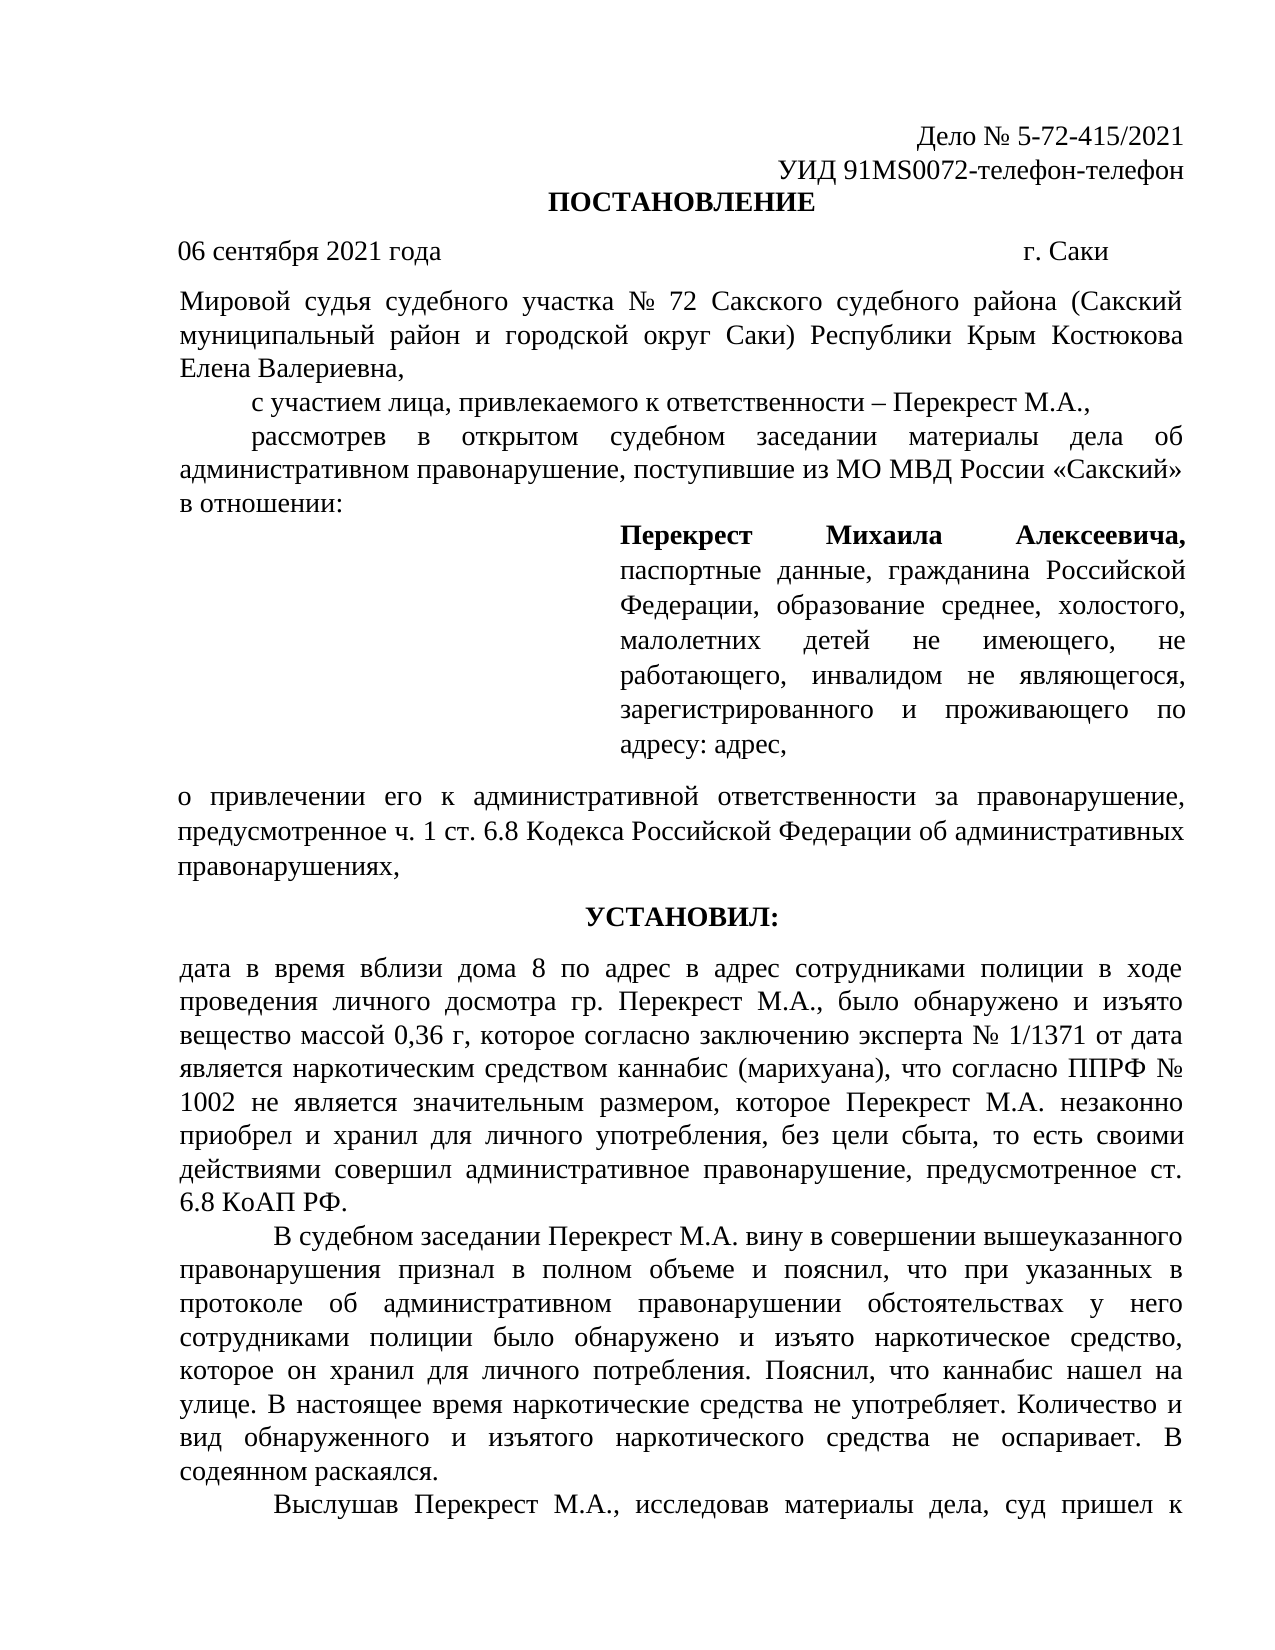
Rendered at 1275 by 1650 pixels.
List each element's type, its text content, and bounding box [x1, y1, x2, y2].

text с участием лица, привлекаемого к ответственности – Перекрест М.А., [179, 384, 1184, 417]
text Перекрест Михаила Алексеевича, паспортные данные, гражданина Российской Федерации, образование среднее, холостого, малолетних детей не имеющего, не работающего, инвалидом не являющегося, зарегистрированного и проживающего по адресу: адрес, [620, 518, 1186, 760]
text рассмотрев в открытом судебном заседании материалы дела об административном правонарушение, поступившие из МО МВД России «Сакский» в отношении: [179, 417, 1184, 518]
text ПОСТАНОВЛЕНИЕ [177, 185, 1186, 218]
text о привлечении его к административной ответственности за правонарушение, предусмотренное ч. 1 ст. 6.8 Кодекса Российской Федерации об административных правонарушениях, [177, 779, 1186, 881]
text УИД 91MS0072-телефон-телефон [179, 152, 1184, 185]
text Дело № 5-72-415/2021 [179, 118, 1184, 152]
text УСТАНОВИЛ: [177, 900, 1186, 933]
text 06 сентября 2021 года г. Саки [177, 234, 1186, 267]
text дата в время вблизи дома 8 по адрес в адрес сотрудниками полиции в ходе проведения личного досмотра гр. Перекрест М.А., было обнаружено и изъято вещество массой 0,36 г, которое согласно заключению эксперта № 1/1371 от дата является наркотическим средством каннабис (марихуана), что согласно ППРФ № 1002 не является значительным размером, которое Перекрест М.А. незаконно приобрел и хранил для личного употребления, без цели сбыта, то есть своими действиями совершил административное правонарушение, предусмотренное ст. 6.8 КоАП РФ. [179, 949, 1184, 1218]
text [179, 1486, 1184, 1520]
text В судебном заседании Перекрест М.А. вину в совершении вышеуказанного правонарушения признал в полном объеме и пояснил, что при указанных в протоколе об административном правонарушении обстоятельствах у него сотрудниками полиции было обнаружено и изъято наркотическое средство, которое он хранил для личного потребления. Пояснил, что каннабис нашел на улице. В настоящее время наркотические средства не употребляет. Количество и вид обнаруженного и изъятого наркотического средства не оспаривает. В содеянном раскаялся. [179, 1218, 1184, 1486]
text Мировой судья судебного участка № 72 Сакского судебного района (Сакский муниципальный район и городской округ Саки) Республики Крым Костюкова Елена Валериевна, [179, 283, 1184, 384]
